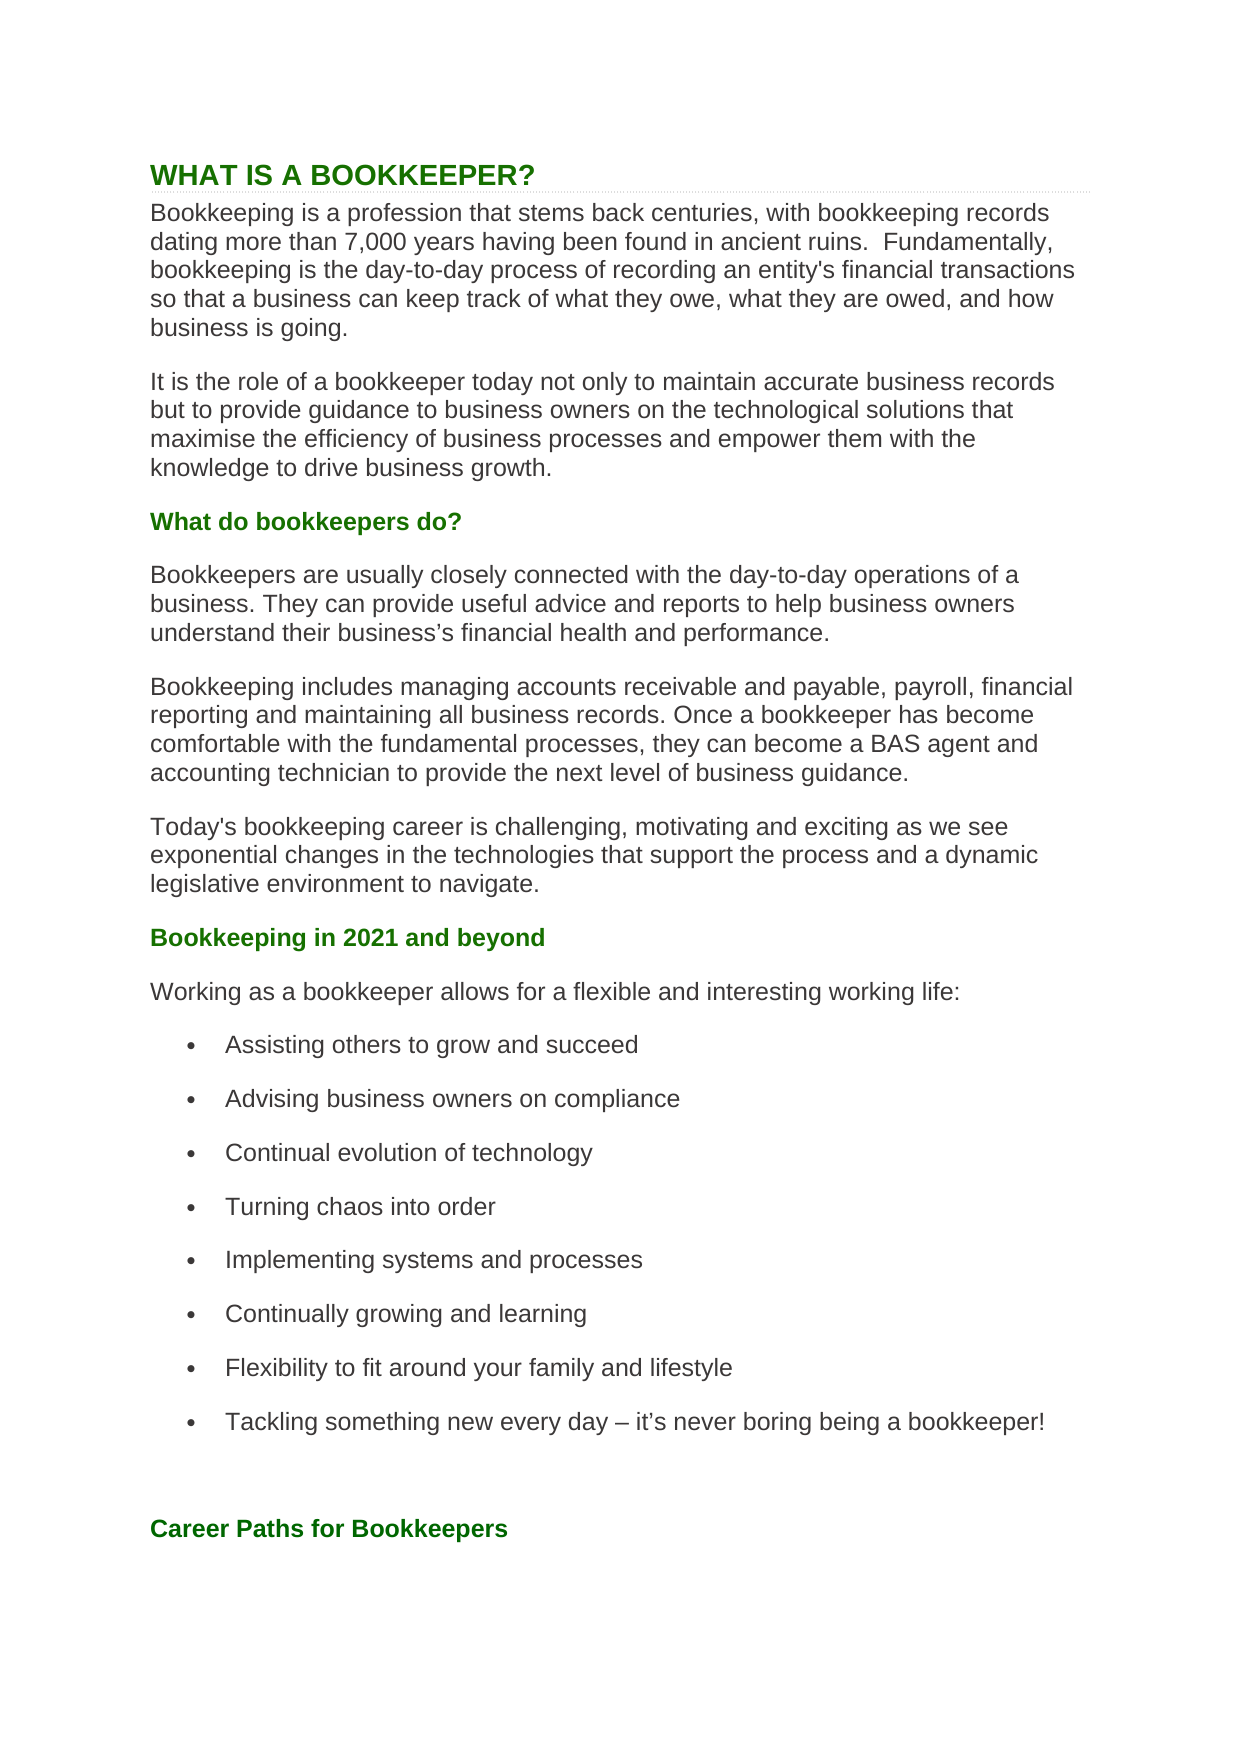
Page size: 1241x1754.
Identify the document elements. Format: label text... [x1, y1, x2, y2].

text Bookkeeping in 2021 and beyond [150, 923, 1090, 952]
text Bookkeeping includes managing accounts receivable and payable, payroll, financial reporting and maintaining all business records. Once a bookkeeper has become comfortable with the fundamental processes, they can become a BAS agent and accounting technician to provide the next level of business guidance. [150, 672, 1090, 787]
text Career Paths for Bookkeepers [150, 1514, 1090, 1543]
list Turning chaos into order [187, 1192, 1090, 1220]
list Implementing systems and processes [187, 1245, 1090, 1274]
text WHAT IS A BOOKKEEPER? [150, 155, 1090, 193]
list Continual evolution of technology [187, 1138, 1090, 1167]
text Bookkeepers are usually closely connected with the day-to-day operations of a business. They can provide useful advice and reports to help business owners understand their business’s financial health and performance. [150, 560, 1090, 647]
list Advising business owners on compliance [187, 1084, 1090, 1113]
text Working as a bookkeeper allows for a flexible and interesting working life: [150, 977, 1090, 1005]
list Flexibility to fit around your family and lifestyle [187, 1353, 1090, 1382]
text Today's bookkeeping career is challenging, motivating and exciting as we see exponential changes in the technologies that support the process and a dynamic legislative environment to navigate. [150, 812, 1090, 898]
list Tackling something new every day – it’s never boring being a bookkeeper! [187, 1407, 1090, 1435]
list Assisting others to grow and succeed [187, 1030, 1090, 1059]
text It is the role of a bookkeeper today not only to maintain accurate business records but to provide guidance to business owners on the technological solutions that maximise the efficiency of business processes and empower them with the knowledge to drive business growth. [150, 367, 1090, 482]
text What do bookkeepers do? [150, 507, 1090, 535]
list Continually growing and learning [187, 1299, 1090, 1328]
text Bookkeeping is a profession that stems back centuries, with bookkeeping records dating more than 7,000 years having been found in ancient ruins. Fundamentally, bookkeeping is the day-to-day process of recording an entity's financial transactions so that a business can keep track of what they owe, what they are owed, and how business is going. [150, 198, 1090, 342]
